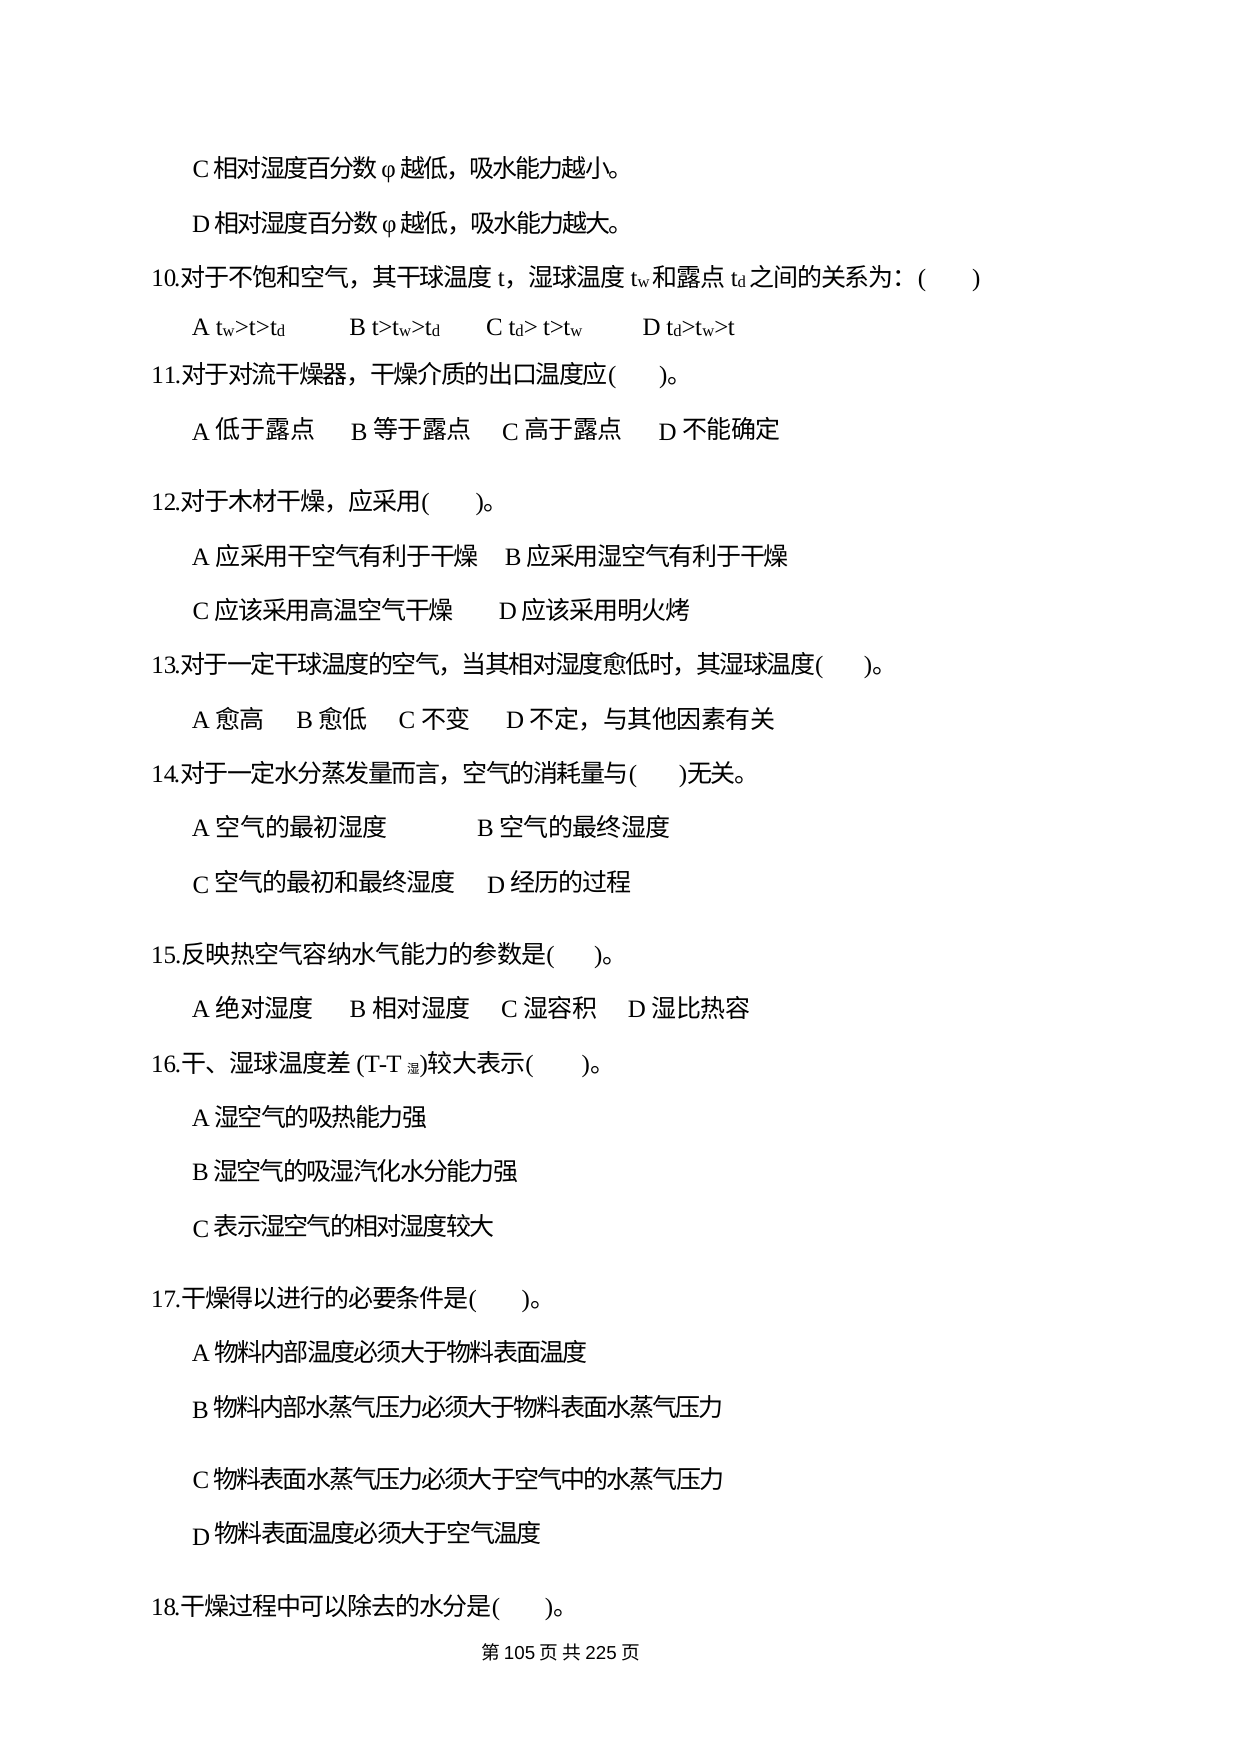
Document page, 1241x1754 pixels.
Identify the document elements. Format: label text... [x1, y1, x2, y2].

text 10.对于不饱和空气，其干球温度t，湿球温度tw 和露点td 之间的关系为：( ) [151, 257, 1113, 294]
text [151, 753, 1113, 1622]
text 13.对于一定干球温度的空气，当其相对湿度愈低时，其湿球温度( )。 A 愈高 B 愈低 C 不变 D 不定，与其他因素有关 [151, 645, 901, 735]
text 11.对于对流干燥器，干燥介质的出口温度应( )。 [151, 355, 1113, 391]
text A 应采用干空气有利于干燥 B 应采用湿空气有利于干燥 [192, 536, 1113, 572]
text A 低于露点 B 等于露点 C 高于露点 D 不能确定 [192, 409, 1113, 457]
text A tw>t>td B t>tw>td C td> t>tw D td>tw>t [192, 312, 1113, 341]
text C 应该采用高温空气干燥 D 应该采用明火烤 [192, 590, 1113, 627]
text D 相对湿度百分数 φ 越低，吸水能力越大。 [192, 203, 1113, 239]
text C 相对湿度百分数 φ 越低，吸水能力越小。 [192, 149, 1113, 185]
text 12.对于木材干燥，应采用( )。 [151, 482, 1113, 518]
